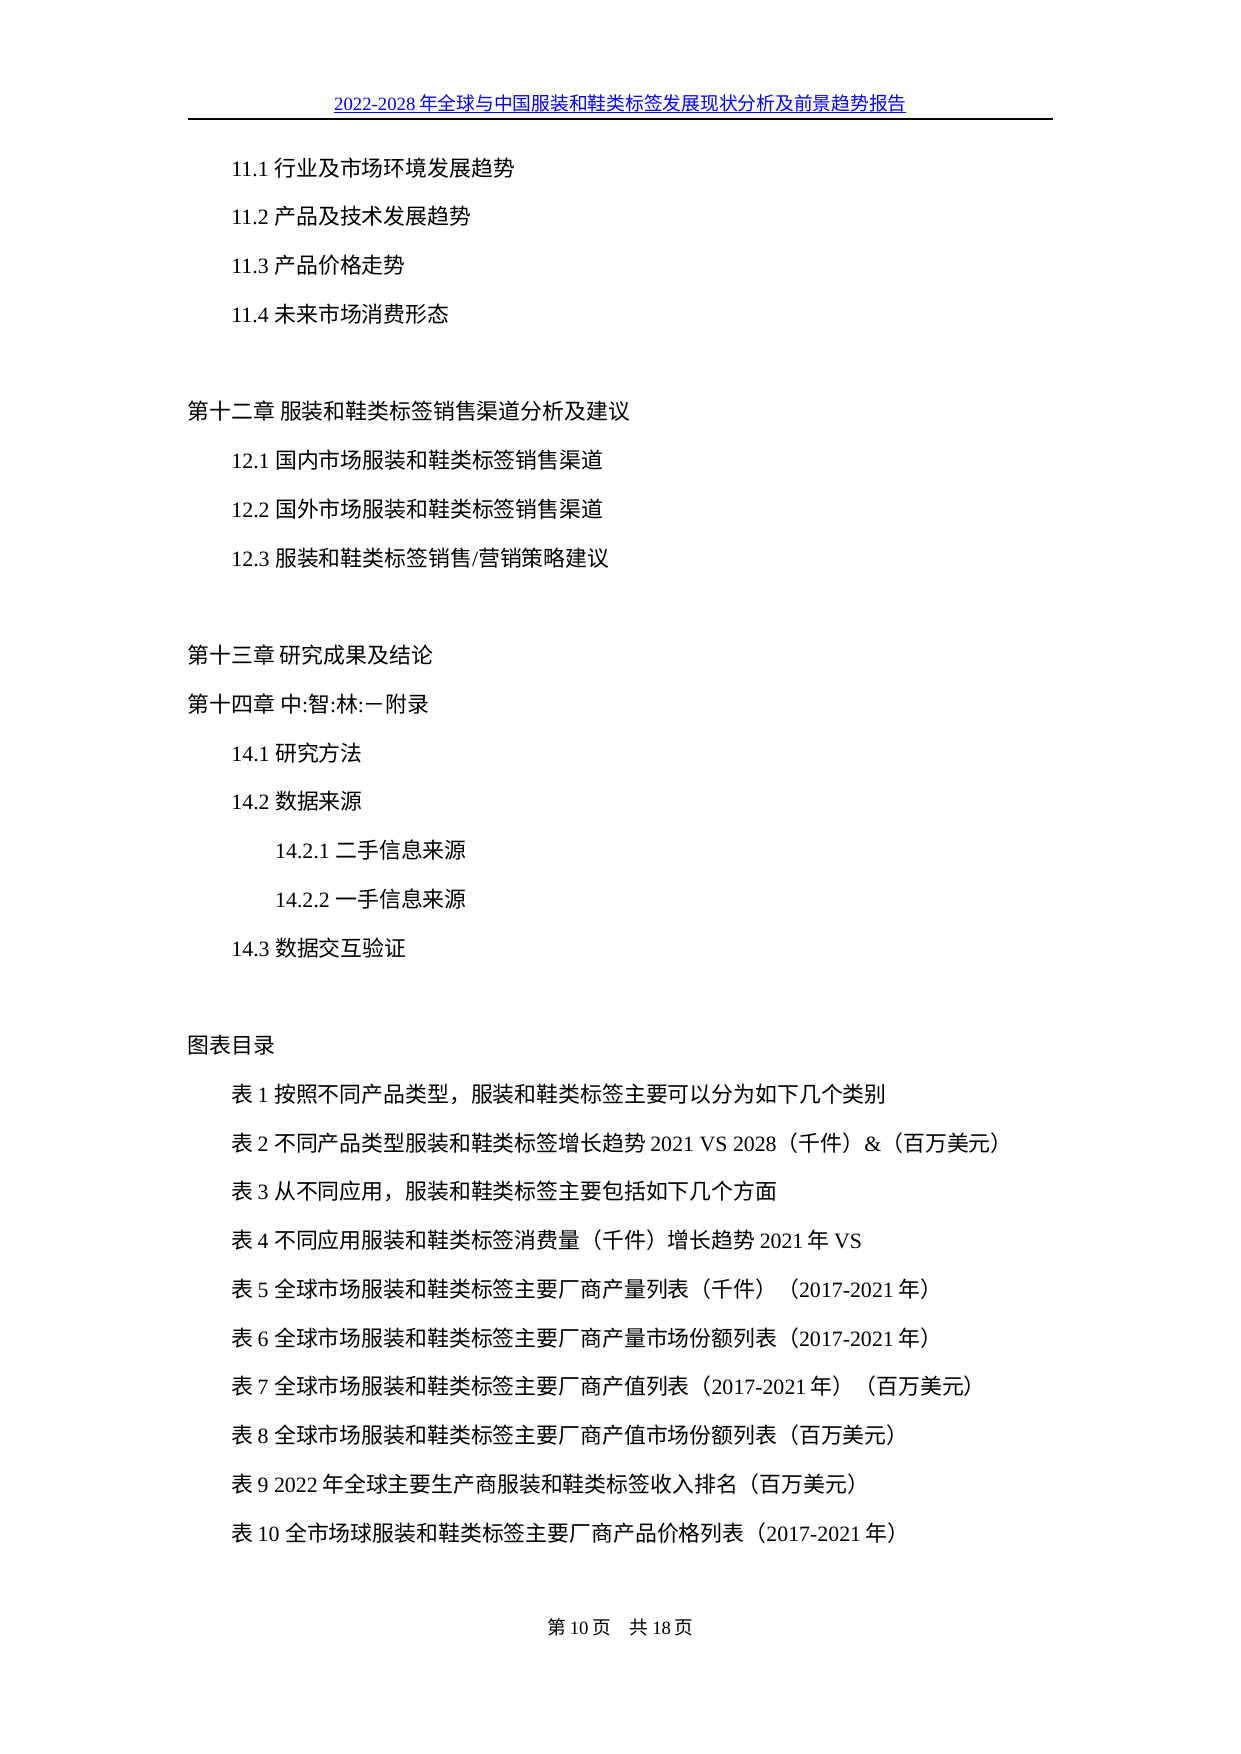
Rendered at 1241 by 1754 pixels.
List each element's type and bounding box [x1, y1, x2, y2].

text [187, 150, 1053, 1548]
